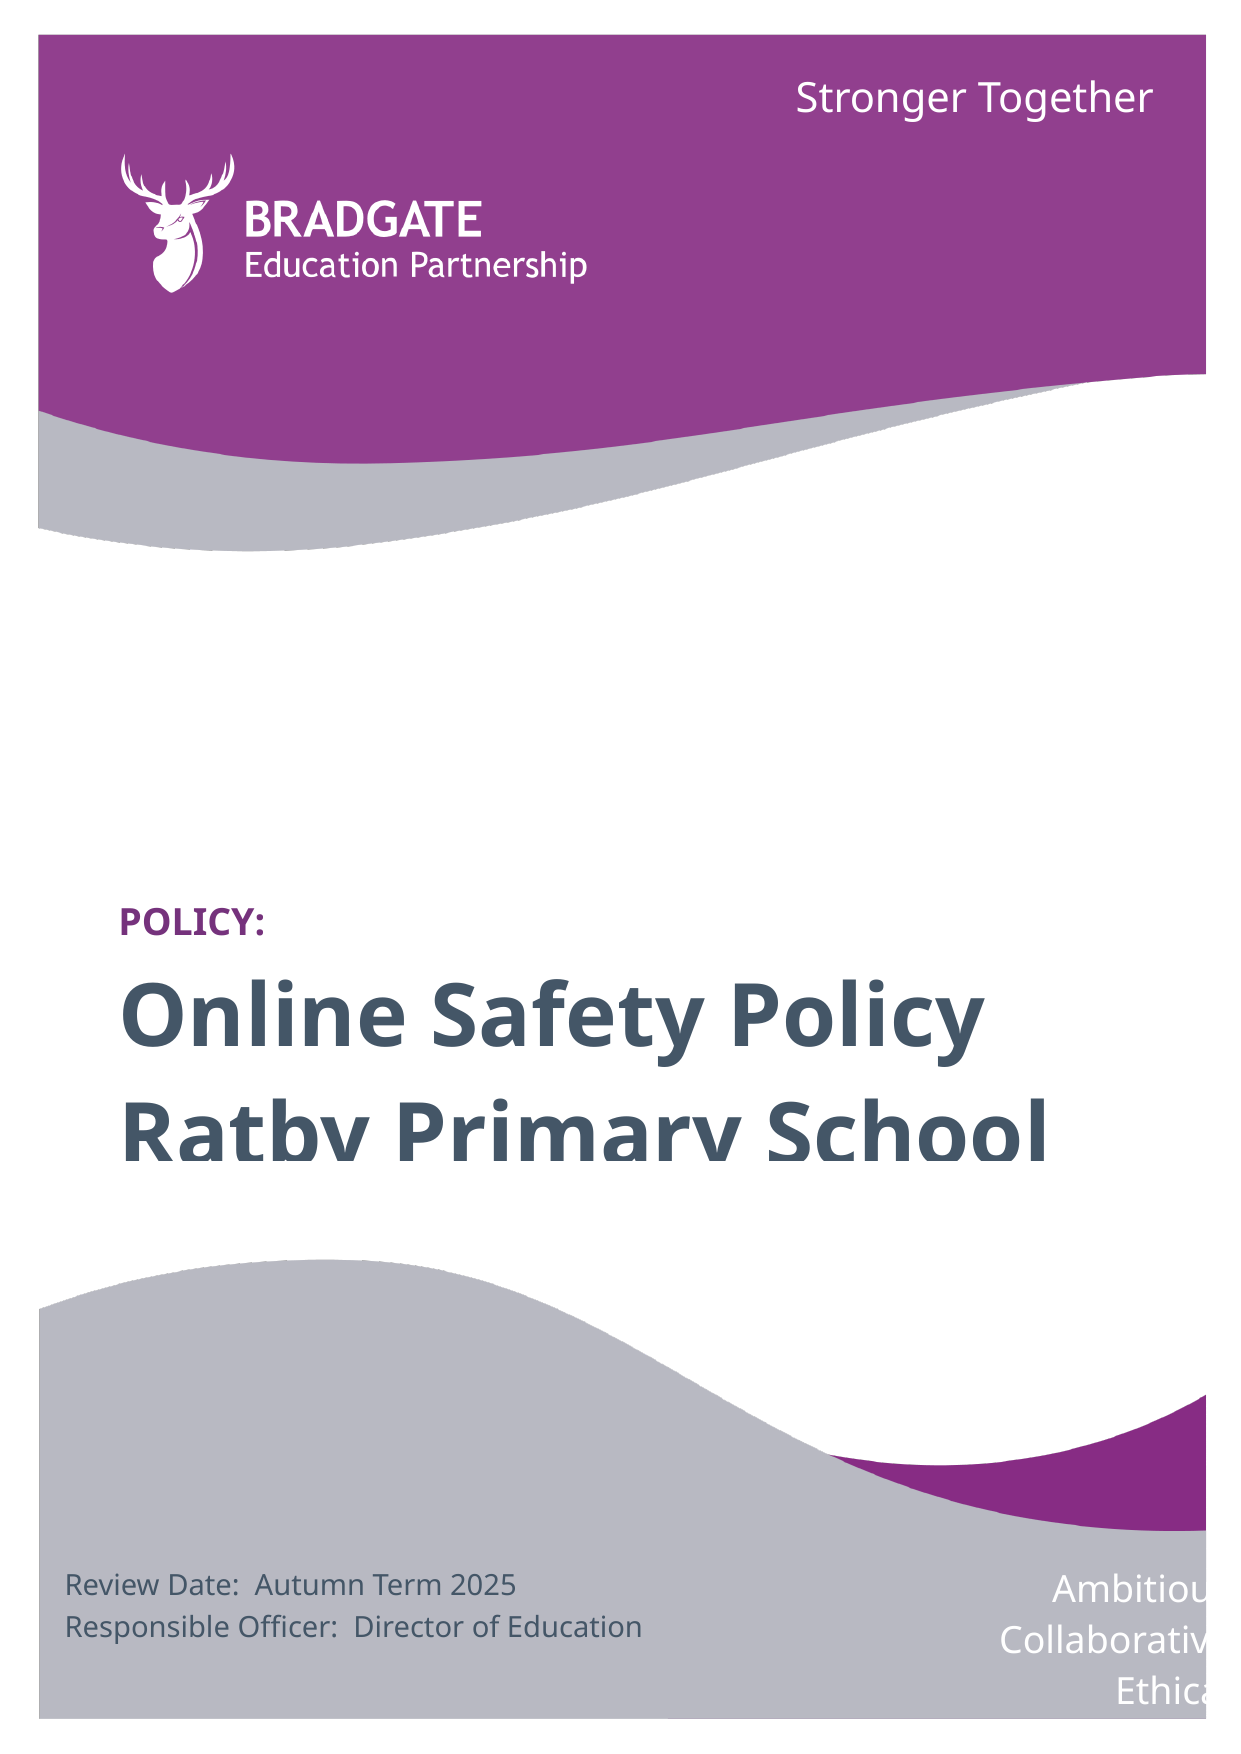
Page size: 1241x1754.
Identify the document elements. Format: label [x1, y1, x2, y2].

picture [3, 0, 1241, 571]
picture [4, 1247, 1241, 1754]
